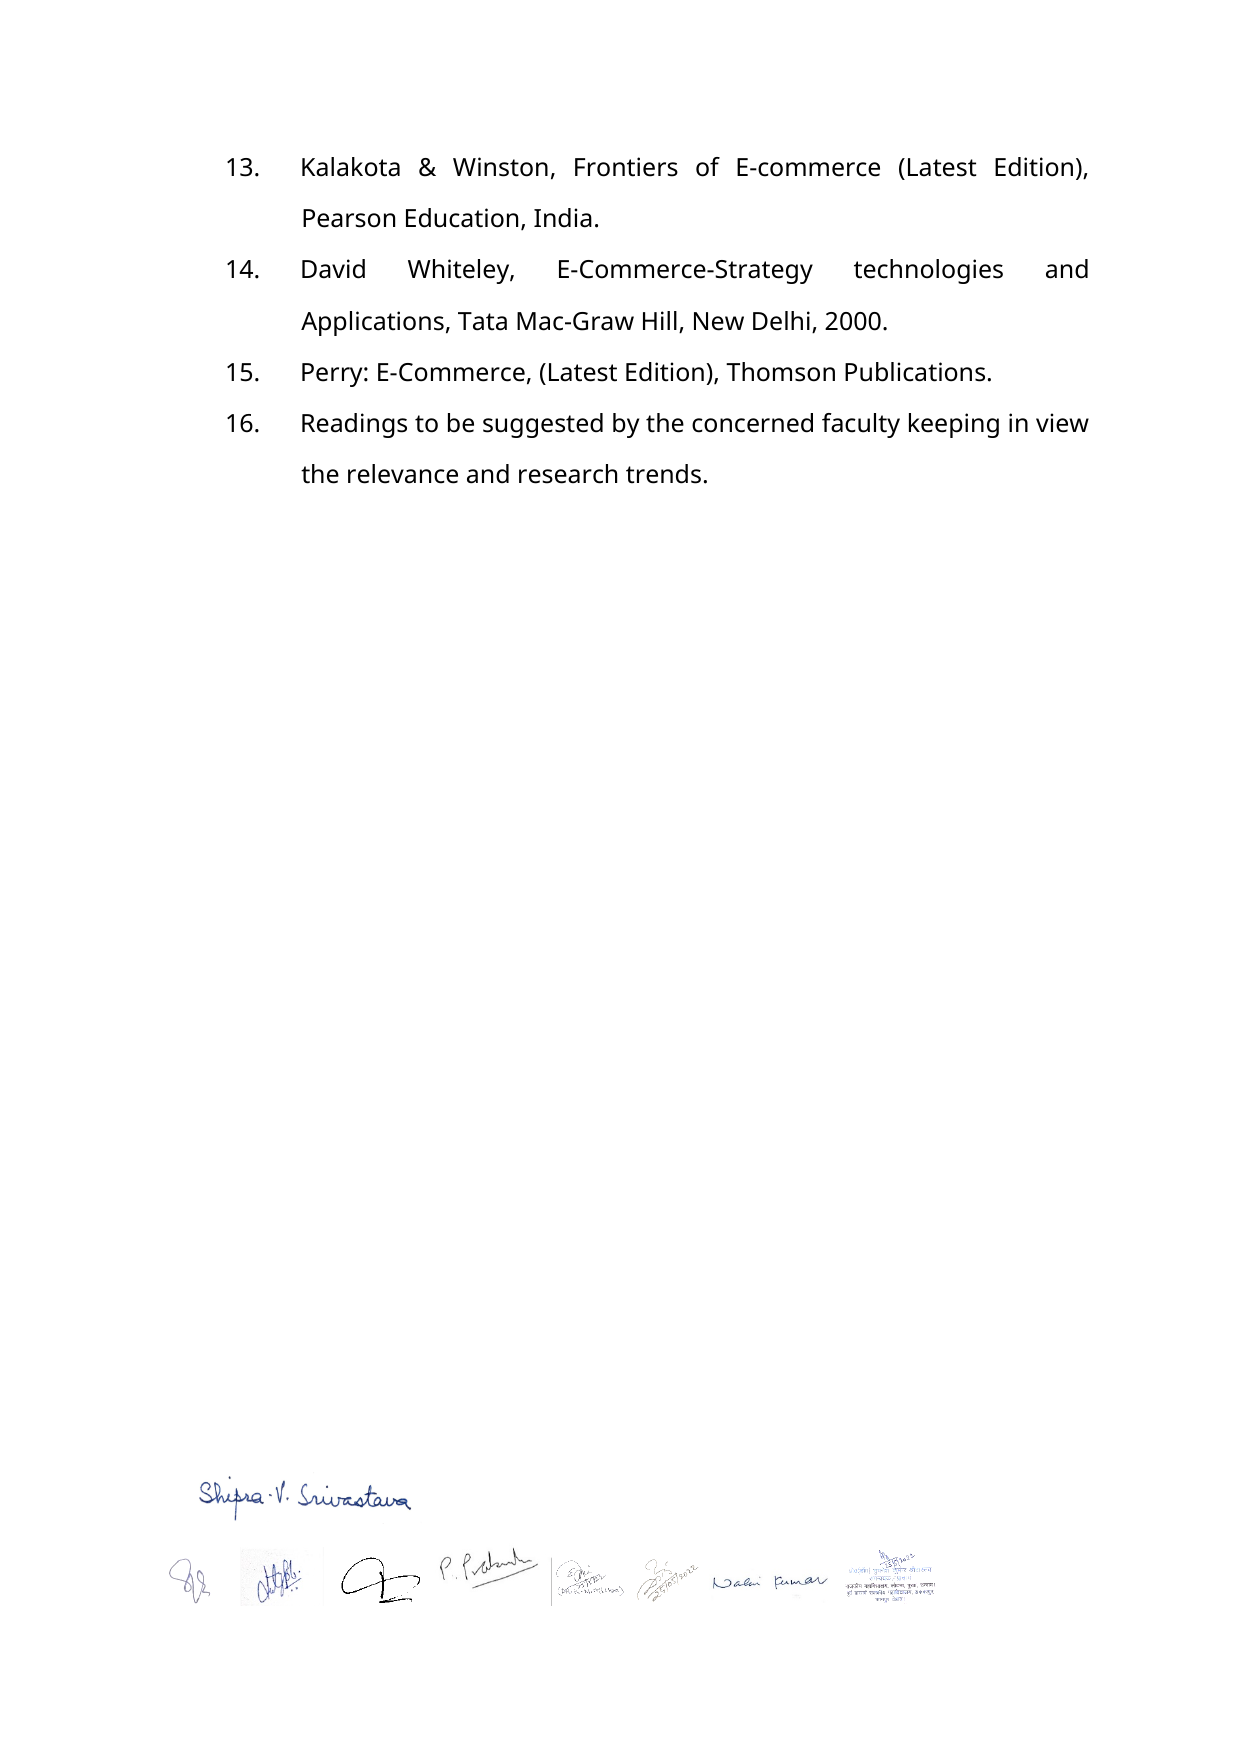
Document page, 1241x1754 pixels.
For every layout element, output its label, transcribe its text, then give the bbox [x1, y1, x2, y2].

list 13. Kalakota & Winston, Frontiers of E-commerce (Latest Edition), Pearson Education, India. [225, 150, 1090, 235]
list 14. David Whiteley, E-Commerce-Strategy technologies and Applications, Tata Mac-Graw Hill, New Delhi, 2000. [225, 252, 1090, 337]
list 16. Readings to be suggested by the concerned faculty keeping in view the relevance and research trends. [225, 405, 1090, 490]
picture [150, 1466, 439, 1524]
picture [430, 1542, 955, 1606]
picture [150, 1547, 324, 1606]
list 15. Perry: E-Commerce, (Latest Edition), Thomson Publications. [225, 354, 1090, 388]
